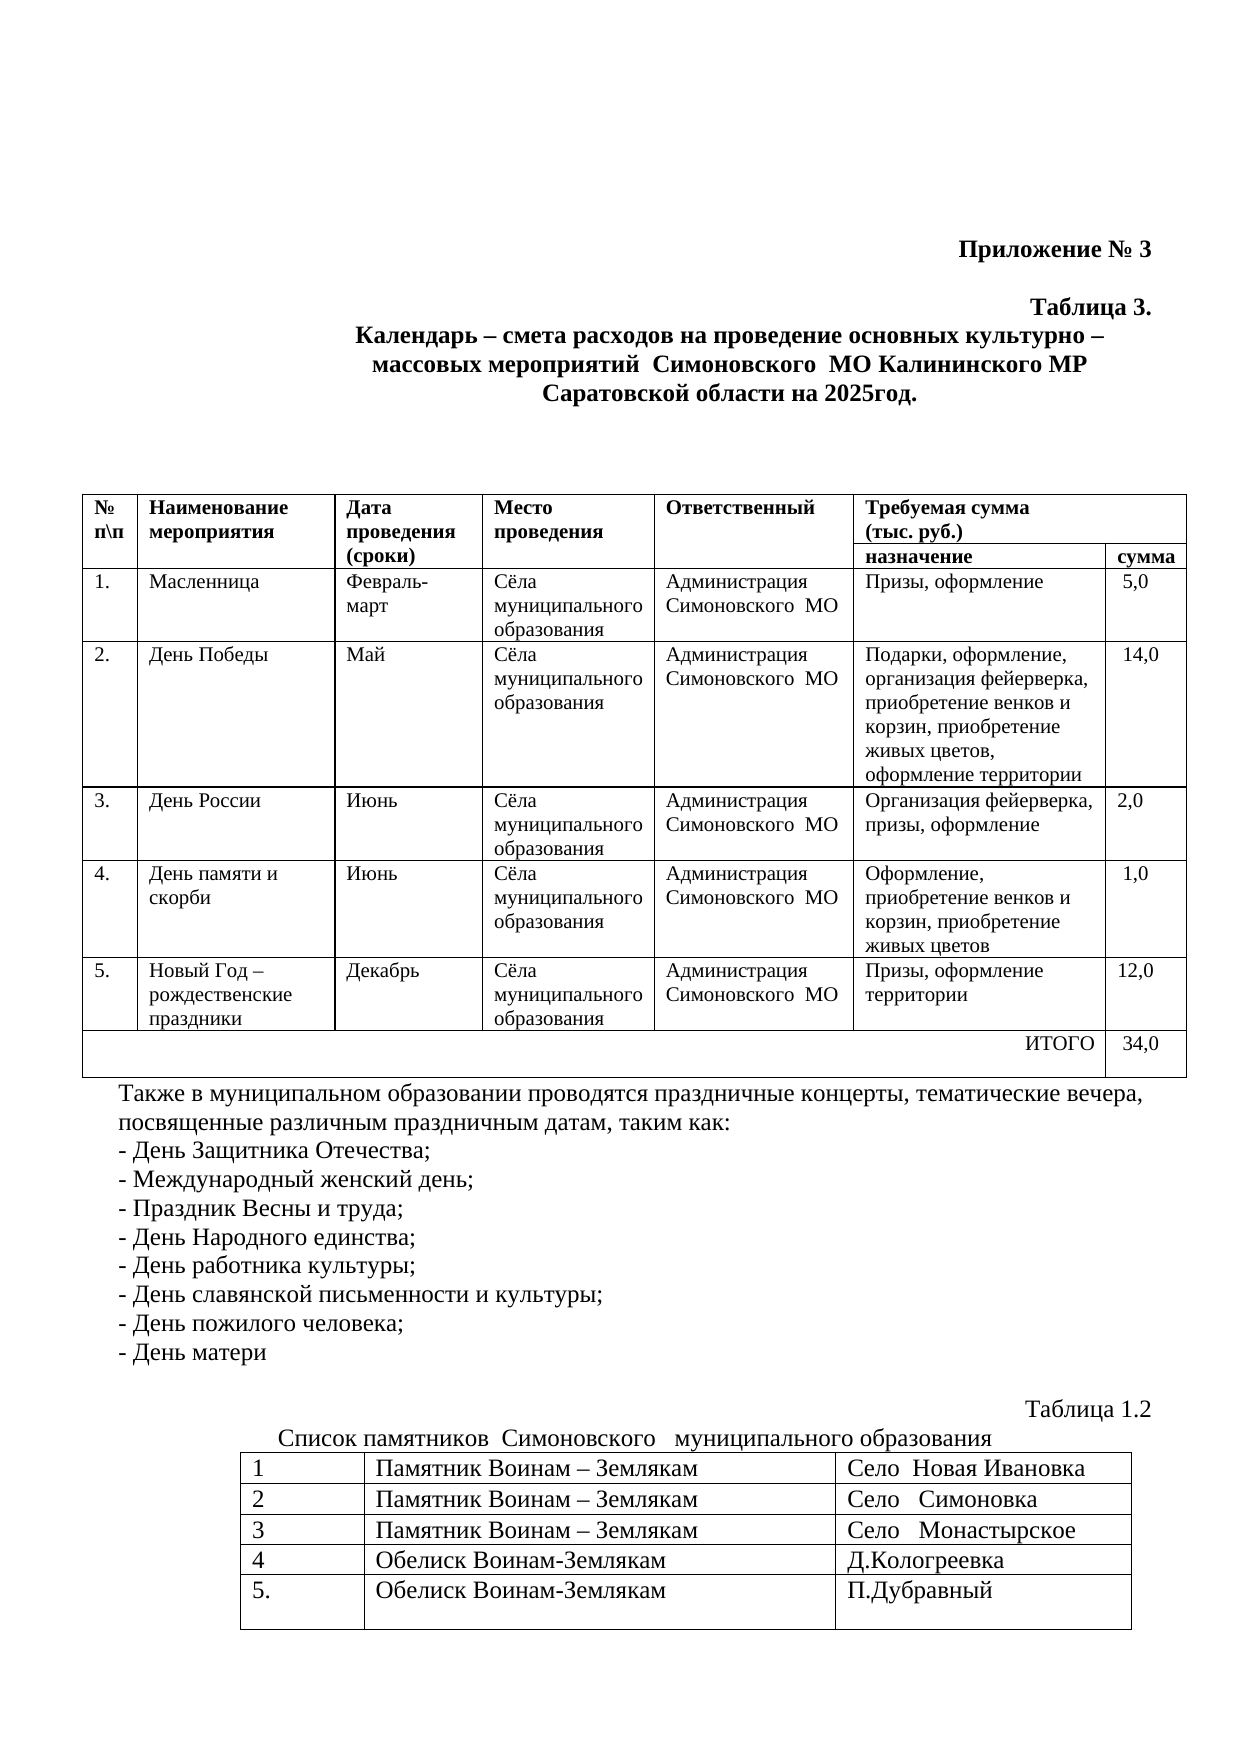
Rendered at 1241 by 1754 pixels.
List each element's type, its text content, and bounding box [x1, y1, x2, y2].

table_cell Сёла муниципального образования [483, 861, 654, 957]
text Приложение № 3 [118, 234, 1152, 263]
table_cell Призы, оформление территории [854, 958, 1105, 1030]
table_cell 5,0 [1106, 569, 1186, 641]
text - День Защитника Отечества; [118, 1136, 1152, 1164]
table_cell Администрация Симоновского МО [655, 569, 853, 641]
table_cell Февраль- март [336, 569, 482, 641]
table_cell 5. [241, 1575, 364, 1628]
table_cell 4. [83, 861, 137, 957]
table_header 1 [241, 1453, 364, 1483]
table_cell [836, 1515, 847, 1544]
table_cell Масленница [138, 569, 334, 641]
table_cell 34,0 [1106, 1031, 1186, 1077]
table_cell Администрация Симоновского МО [655, 958, 853, 1030]
table_cell Администрация Симоновского МО [655, 642, 853, 786]
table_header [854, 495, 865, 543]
text - День славянской письменности и культуры; [118, 1279, 1152, 1308]
text - День Народного единства; [118, 1222, 1152, 1251]
text - День работника культуры; [118, 1251, 1152, 1279]
table_cell День памяти и скорби [138, 861, 334, 957]
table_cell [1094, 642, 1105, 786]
table_cell 1,0 [1106, 861, 1186, 957]
table_cell П.Дубравный [836, 1575, 1131, 1628]
table_header Место проведения [483, 495, 654, 568]
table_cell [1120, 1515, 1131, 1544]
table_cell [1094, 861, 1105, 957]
table_cell Май [336, 642, 482, 786]
table_cell 12,0 [1106, 958, 1186, 1030]
text - Праздник Весны и труда; [118, 1193, 1152, 1222]
table_cell Июнь [336, 788, 482, 860]
table_cell Администрация Симоновского МО [655, 788, 853, 860]
table_cell 5. [83, 958, 137, 1030]
table_cell Памятник Воинам – Землякам [365, 1484, 835, 1514]
table_cell Декабрь [336, 958, 482, 1030]
table_cell Село Симоновка [836, 1484, 1131, 1514]
text Таблица 1.2 [118, 1394, 1152, 1423]
table_header Дата проведения (сроки) [336, 495, 482, 568]
table_cell Июнь [336, 861, 482, 957]
table_cell 1. [83, 569, 137, 641]
table_cell Сёла муниципального образования [483, 642, 654, 786]
text Также в муниципальном образовании проводятся праздничные концерты, тематические вечера, посвященные различным праздничным датам, таким как: [118, 1078, 1152, 1136]
table_header Ответственный [655, 495, 853, 568]
table_cell Организация фейерверка, призы, оформление [854, 788, 1105, 860]
table_cell ИТОГО [83, 1031, 1105, 1077]
list Таблица 3. [307, 292, 1152, 321]
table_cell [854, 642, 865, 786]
text - Международный женский день; [118, 1164, 1152, 1193]
table_header Наименование мероприятия [138, 495, 334, 568]
table_cell Призы, оформление [854, 569, 1105, 641]
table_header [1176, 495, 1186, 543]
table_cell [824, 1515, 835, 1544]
table_cell 2,0 [1106, 788, 1186, 860]
table_cell 2. [83, 642, 137, 786]
table_cell День Победы [138, 642, 334, 786]
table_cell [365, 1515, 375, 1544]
table_header Село Новая Ивановка [836, 1453, 1131, 1483]
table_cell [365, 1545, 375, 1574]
text - День пожилого человека; [118, 1308, 1152, 1337]
table_header Памятник Воинам – Землякам [365, 1453, 835, 1483]
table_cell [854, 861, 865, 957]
table_cell Администрация Симоновского МО [655, 861, 853, 957]
list Календарь – смета расходов на проведение основных культурно – массовых мероприятий Симоновского МО Калининского МР Саратовской области на 2025год. [307, 321, 1152, 407]
text - День матери [118, 1337, 1152, 1366]
table_cell 14,0 [1106, 642, 1186, 786]
text Список памятников Симоновского муниципального образования [118, 1423, 1152, 1452]
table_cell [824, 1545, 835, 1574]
table_cell День России [138, 788, 334, 860]
table_cell 3. [83, 788, 137, 860]
table_cell 2 [241, 1484, 364, 1514]
table_header № п\п [83, 495, 137, 568]
table_cell Обелиск Воинам-Землякам [365, 1575, 835, 1628]
